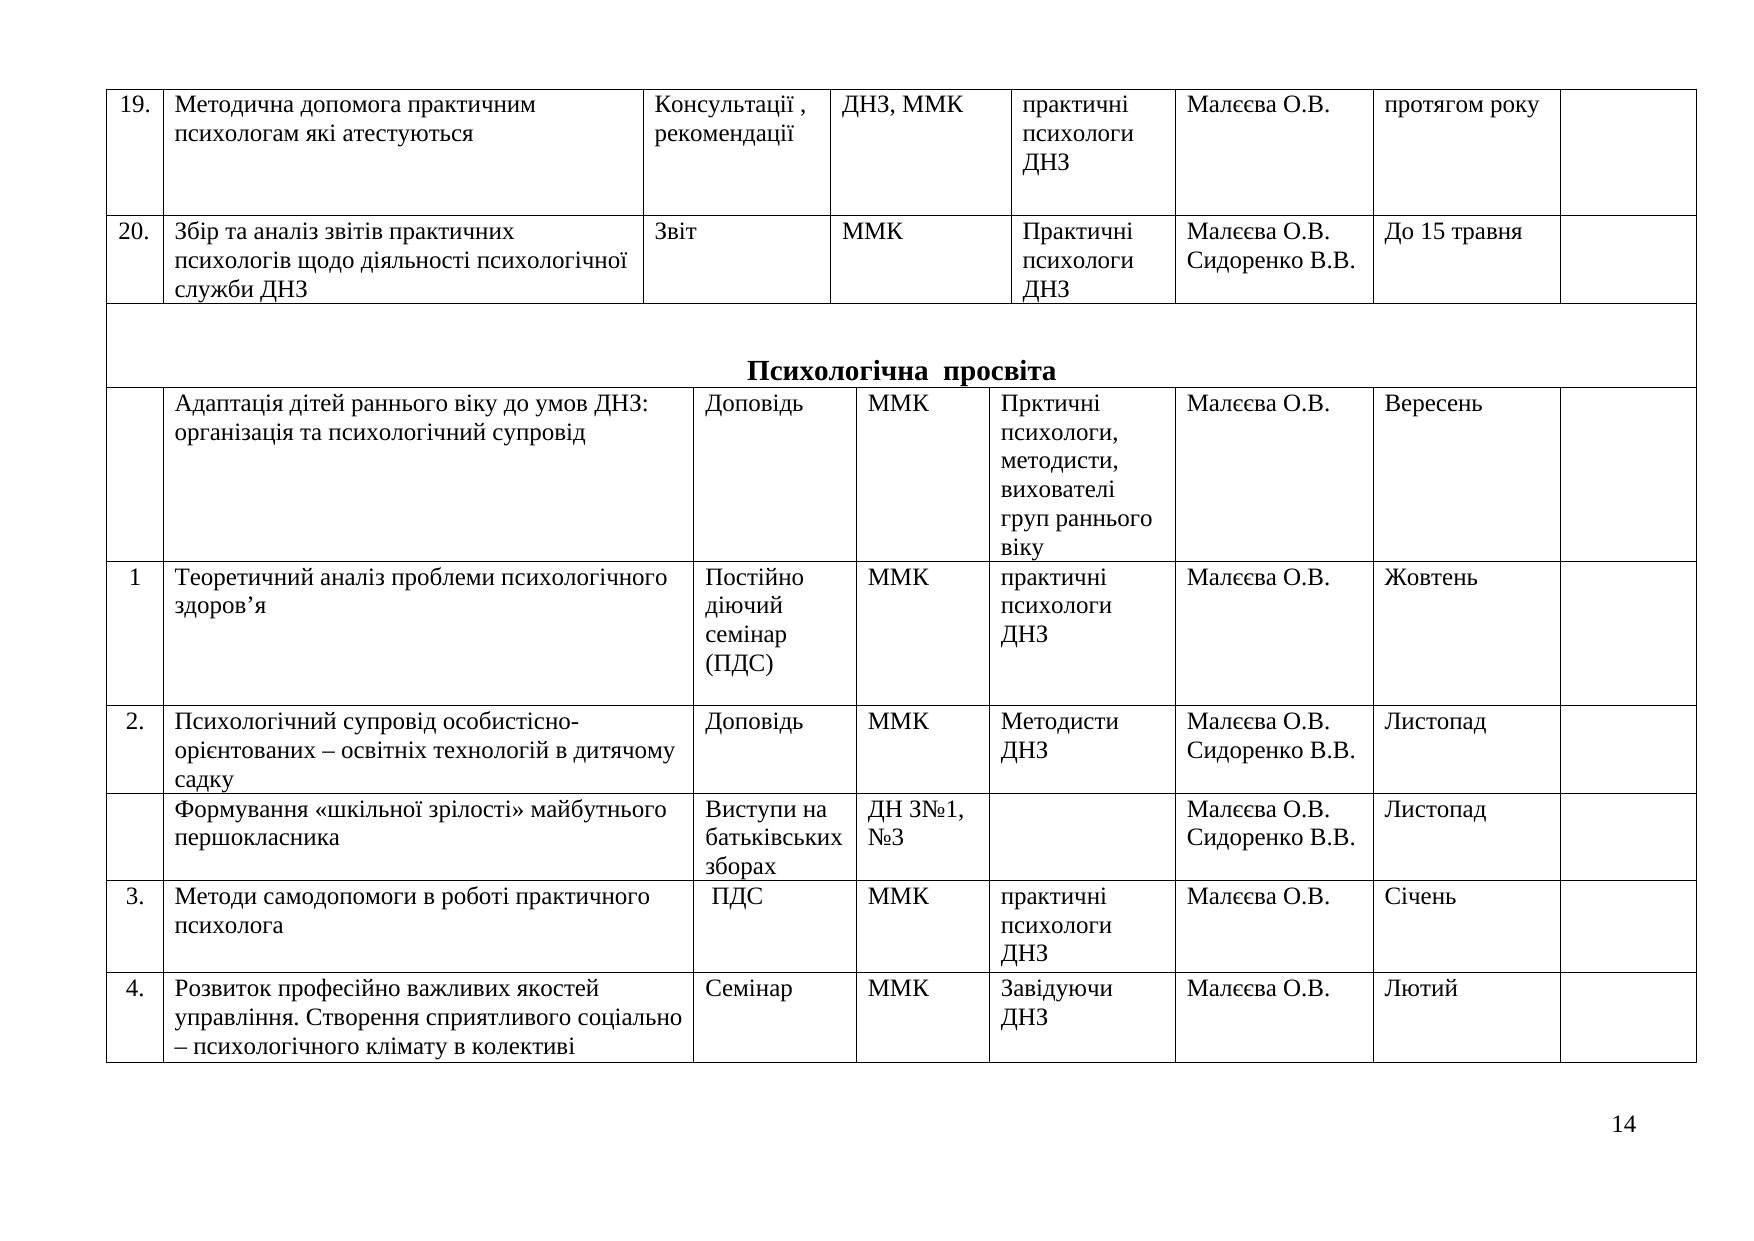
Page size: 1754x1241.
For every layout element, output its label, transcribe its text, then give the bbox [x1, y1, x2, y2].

table_cell Жовтень [1374, 562, 1560, 705]
table_cell Консультації , рекомендації [644, 90, 830, 215]
table_cell [831, 185, 1011, 215]
table_cell Малєєва О.В. [1176, 90, 1373, 185]
table_cell [107, 794, 163, 880]
table_cell [1561, 973, 1696, 1062]
table_cell Малєєва О.В. Сидоренко В.В. [1176, 216, 1373, 302]
table_cell Виступи на батьківських зборах [694, 794, 856, 880]
table_cell Методична допомога практичним психологам які атестуються [164, 90, 643, 215]
table_cell Психологічний супровід особистісно-орієнтованих – освітніх технологій в дитячому садку [164, 706, 693, 793]
table_cell Листопад [1374, 794, 1560, 880]
table_cell ДН З№1, №3 [857, 794, 989, 880]
table_cell Прктичні психологи, методисти, вихователі груп раннього віку [990, 388, 1175, 561]
table_cell ПДС [694, 881, 856, 972]
table_cell Теоретичний аналіз проблеми психологічного здоров’я [164, 562, 693, 705]
table_cell Малєєва О.В. Сидоренко В.В. [1176, 706, 1373, 793]
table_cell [1176, 973, 1373, 1062]
table_cell 1 [107, 562, 163, 705]
table_cell Доповідь [694, 706, 856, 793]
table_cell ММК [857, 388, 989, 561]
table_cell Малєєва О.В. [1176, 881, 1373, 972]
table_cell практичні психологи ДНЗ [1012, 90, 1175, 185]
table_cell практичні психологи ДНЗ [990, 881, 1175, 972]
table_cell Малєєва О.В. [1176, 562, 1373, 705]
table_cell ДНЗ, ММК [831, 90, 1011, 185]
table_cell [1561, 881, 1696, 972]
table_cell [694, 973, 856, 1062]
table_cell До 15 травня [1374, 216, 1560, 302]
table_cell Лютий Березень [1374, 973, 1560, 1062]
table_cell Психологічна просвіта [107, 304, 1696, 387]
table_cell [1374, 185, 1560, 215]
table_cell [107, 388, 163, 561]
table_cell Збір та аналіз звітів практичних психологів щодо діяльності психологічної служби ДНЗ [164, 216, 643, 302]
table_cell 4. [107, 973, 163, 1062]
table_cell [1176, 185, 1373, 215]
table_cell ММК [857, 562, 989, 705]
table_cell ММК ММК [857, 973, 989, 1062]
table_cell протягом року [1374, 90, 1560, 185]
table_cell 2. [107, 706, 163, 793]
table_cell практичні психологи ДНЗ [990, 562, 1175, 705]
table_cell 19. [107, 90, 163, 215]
table_cell Адаптація дітей раннього віку до умов ДНЗ: організація та психологічний супровід [164, 388, 693, 561]
table_cell [1561, 794, 1696, 880]
table_cell [1012, 185, 1175, 215]
table_cell ММК [857, 881, 989, 972]
table_cell [1561, 706, 1696, 793]
table_cell 3. [107, 881, 163, 972]
table_cell Вересень [1374, 388, 1560, 561]
table_cell [1561, 388, 1696, 561]
table_cell Методисти ДНЗ [990, 706, 1175, 793]
table_cell Малєєва О.В. Сидоренко В.В. [1176, 794, 1373, 880]
table_cell Доповідь [694, 388, 856, 561]
table_cell Звіт [644, 216, 830, 302]
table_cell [164, 973, 693, 1062]
table_cell 20. [107, 216, 163, 302]
table_cell Малєєва О.В. [1176, 388, 1373, 561]
table_cell [1561, 216, 1696, 302]
table_cell ММК [831, 216, 1011, 302]
table_cell Постійно діючий семінар (ПДС) [694, 562, 856, 705]
table_cell Листопад [1374, 706, 1560, 793]
table_cell Методи самодопомоги в роботі практичного психолога [164, 881, 693, 972]
table_cell ММК [857, 706, 989, 793]
table_cell [1561, 90, 1696, 185]
table_cell [1561, 185, 1696, 215]
table_cell Практичні психологи ДНЗ [1012, 216, 1175, 302]
table_cell Січень [1374, 881, 1560, 972]
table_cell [990, 973, 1175, 1062]
table_cell [990, 794, 1175, 880]
table_cell [1561, 562, 1696, 705]
table_cell Формування «шкільної зрілості» майбутнього першокласника [164, 794, 693, 880]
